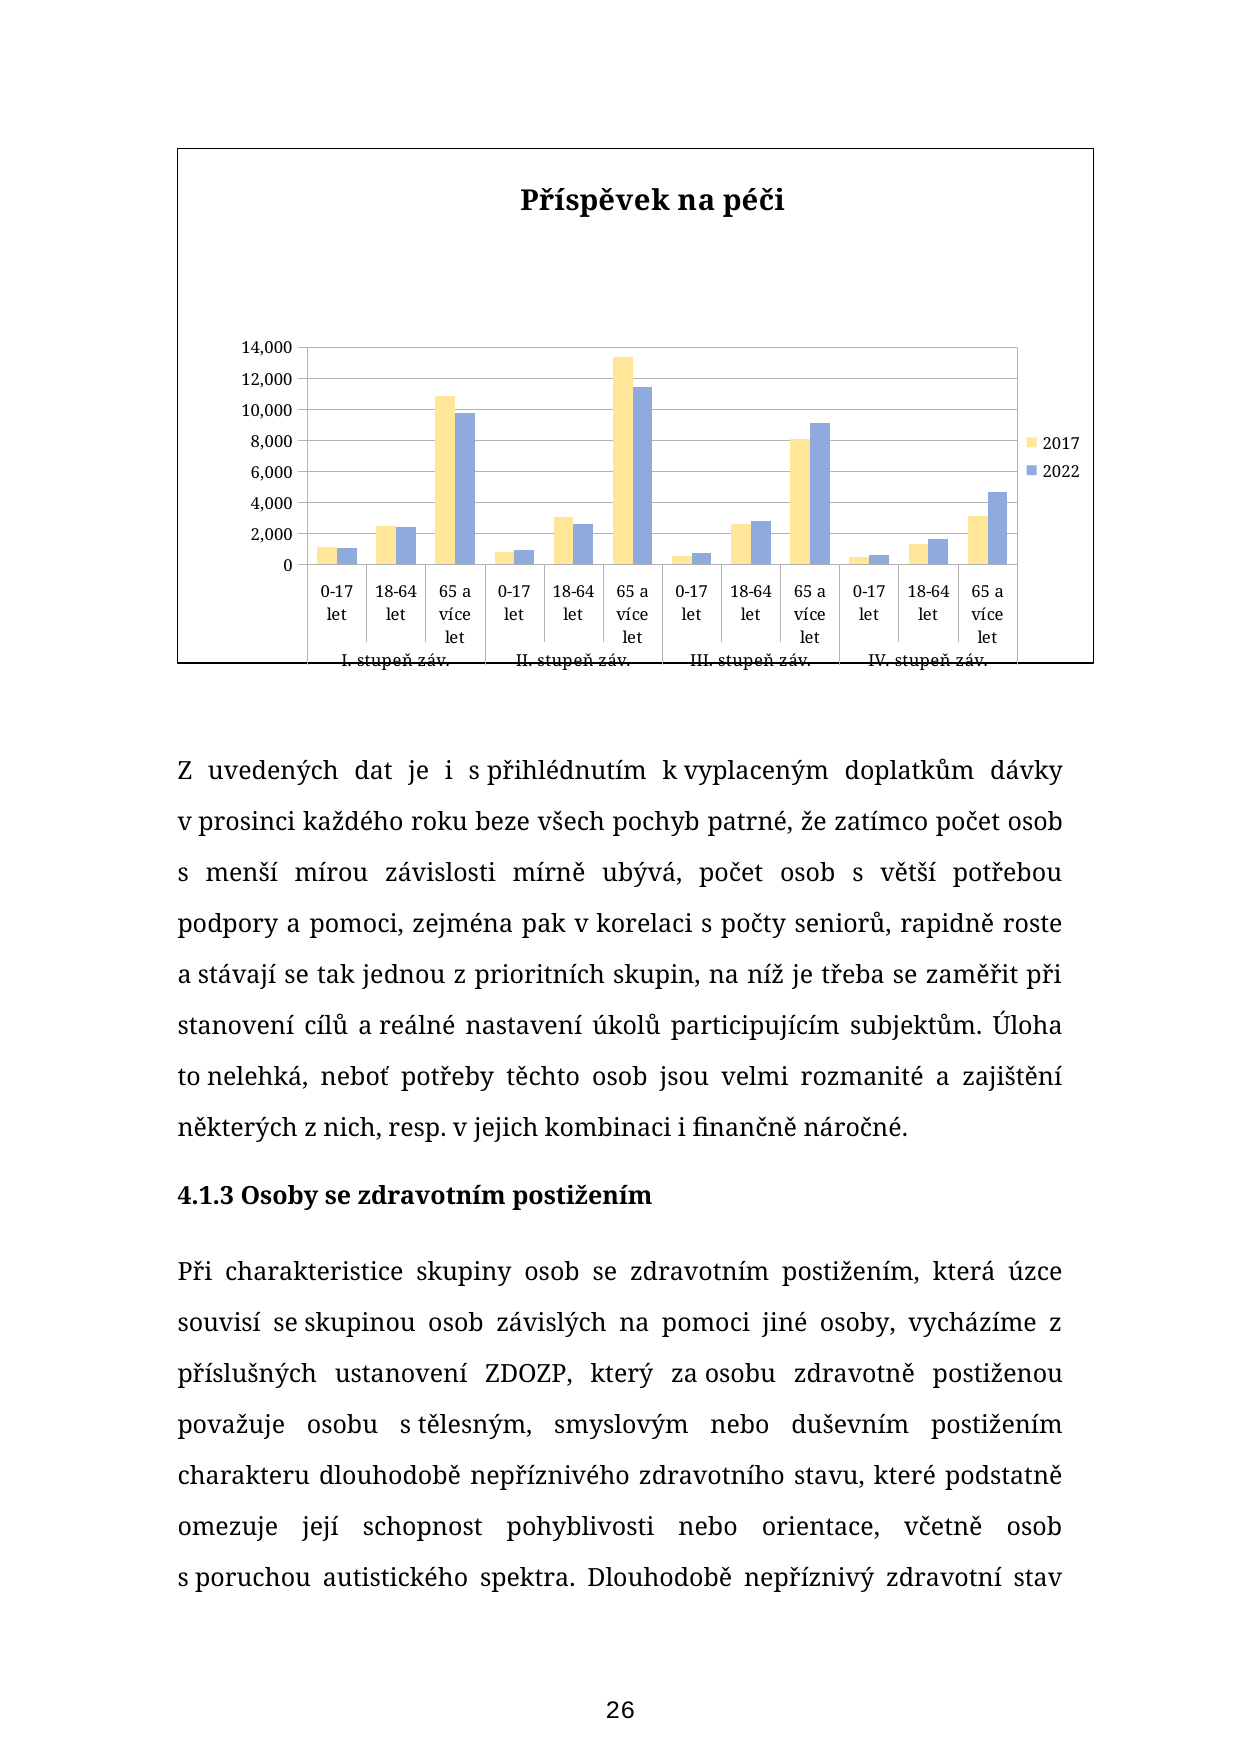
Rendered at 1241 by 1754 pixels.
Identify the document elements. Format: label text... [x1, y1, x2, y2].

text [177, 1254, 1063, 1594]
subtitle 4.1.3 Osoby se zdravotním postižením [177, 1178, 1063, 1212]
text Z uvedených dat je i s přihlédnutím k vyplaceným doplatkům dávky v prosinci každého roku beze všech pochyb patrné, že zatímco počet osob s menší mírou závislosti mírně ubývá, počet osob s větší potřebou podpory a pomoci, zejména pak v korelaci s počty seniorů, rapidně roste a stávají se tak jednou z prioritních skupin, na níž je třeba se zaměřit při stanovení cílů a reálné nastavení úkolů participujícím subjektům. Úloha to nelehká, neboť potřeby těchto osob jsou velmi rozmanité a zajištění některých z nich, resp. v jejich kombinaci i finančně náročné. [177, 753, 1063, 1144]
